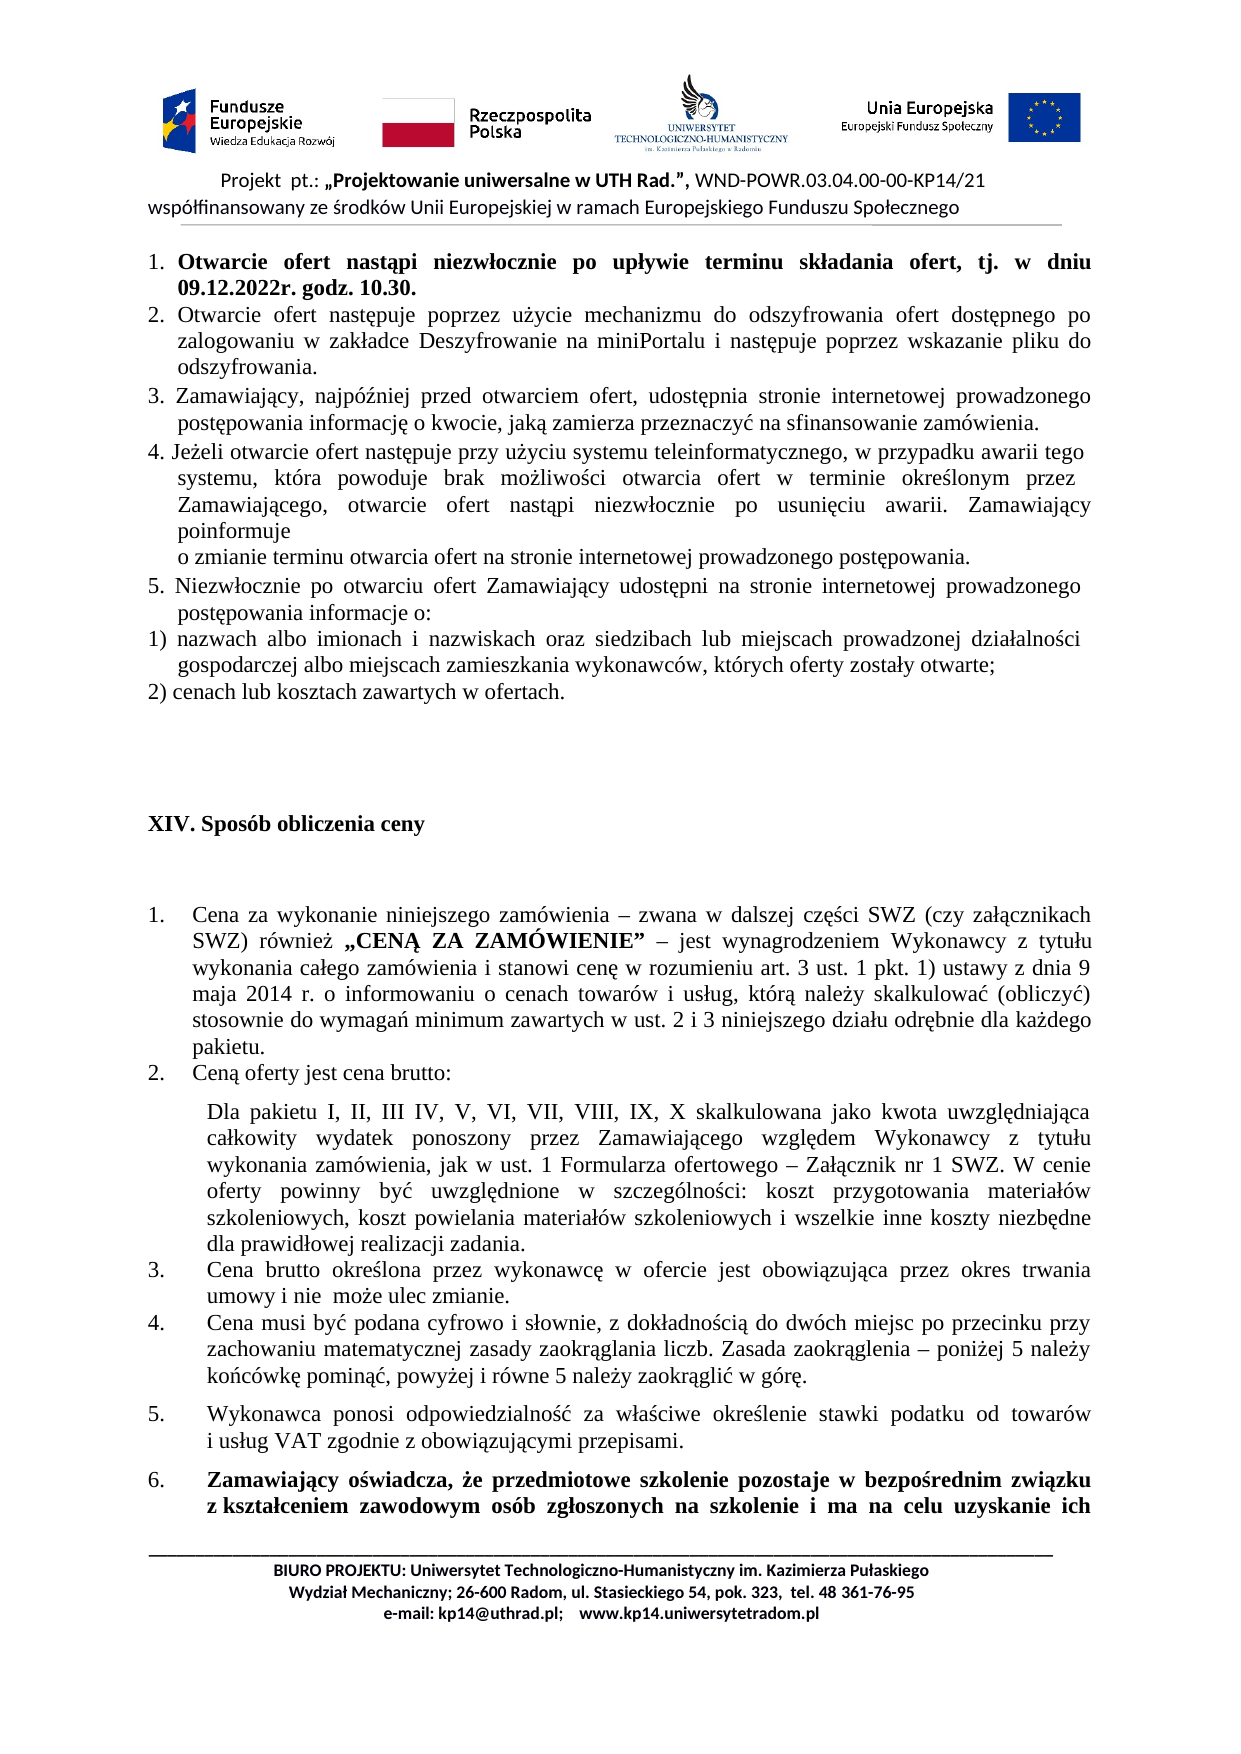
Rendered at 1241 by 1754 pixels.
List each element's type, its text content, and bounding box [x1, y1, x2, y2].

list Cena za wykonanie niniejszego zamówienia – zwana w dalszej części SWZ (czy załącznikach SWZ) również „CENĄ ZA ZAMÓWIENIE” – jest wynagrodzeniem Wykonawcy z tytułu wykonania całego zamówienia i stanowi cenę w rozumieniu art. 3 ust. 1 pkt. 1) ustawy z dnia 9 maja 2014 r. o informowaniu o cenach towarów i usług, którą należy skalkulować (obliczyć) stosownie do wymagań minimum zawartych w ust. 2 i 3 niniejszego działu odrębnie dla każdego pakietu. [148, 901, 1093, 1059]
text 1) nazwach albo imionach i nazwiskach oraz siedzibach lub miejscach prowadzonej działalności gospodarczej albo miejscach zamieszkania wykonawców, których oferty zostały otwarte; [148, 625, 1093, 678]
text 2) cenach lub kosztach zawartych w ofertach. [148, 678, 1093, 704]
text Dla pakietu I, II, III IV, V, VI, VII, VIII, IX, X skalkulowana jako kwota uwzględniająca całkowity wydatek ponoszony przez Zamawiającego względem Wykonawcy z tytułu wykonania zamówienia, jak w ust. 1 Formularza ofertowego – Załącznik nr 1 SWZ. W cenie oferty powinny być uwzględnione w szczególności: koszt przygotowania materiałów szkoleniowych, koszt powielania materiałów szkoleniowych i wszelkie inne koszty niezbędne dla prawidłowej realizacji zadania. [207, 1098, 1093, 1256]
list Cena musi być podana cyfrowo i słownie, z dokładnością do dwóch miejsc po przecinku przy zachowaniu matematycznej zasady zaokrąglania liczb. Zasada zaokrąglenia – poniżej 5 należy końcówkę pominąć, powyżej i równe 5 należy zaokrąglić w górę. [148, 1309, 1093, 1388]
list Otwarcie ofert nastąpi niezwłocznie po upływie terminu składania ofert, tj. w dniu 09.12.2022r. godz. 10.30. [148, 248, 1093, 301]
list Ceną oferty jest cena brutto: [148, 1059, 1093, 1086]
list Otwarcie ofert następuje poprzez użycie mechanizmu do odszyfrowania ofert dostępnego po zalogowaniu w zakładce Deszyfrowanie na miniPortalu i następuje poprzez wskazanie pliku do odszyfrowania. [148, 301, 1093, 380]
picture [147, 73, 1093, 168]
text XIV. Sposób obliczenia ceny [148, 809, 1093, 836]
text 3. Zamawiający, najpóźniej przed otwarciem ofert, udostępnia stronie internetowej prowadzonego postępowania informację o kwocie, jaką zamierza przeznaczyć na sfinansowanie zamówienia. [148, 382, 1093, 435]
list Cena brutto określona przez wykonawcę w ofercie jest obowiązująca przez okres trwania umowy i nie może ulec zmianie. [148, 1256, 1093, 1309]
list Wykonawca ponosi odpowiedzialność za właściwe określenie stawki podatku od towarów i usług VAT zgodnie z obowiązującymi przepisami. [148, 1401, 1093, 1453]
text 5. Niezwłocznie po otwarciu ofert Zamawiający udostępni na stronie internetowej prowadzonego postępowania informacje o: [148, 572, 1093, 625]
text 4. Jeżeli otwarcie ofert następuje przy użyciu systemu teleinformatycznego, w przypadku awarii tego systemu, która powoduje brak możliwości otwarcia ofert w terminie określonym przez Zamawiającego, otwarcie ofert nastąpi niezwłocznie po usunięciu awarii. Zamawiający poinformuje o zmianie terminu otwarcia ofert na stronie internetowej prowadzonego postępowania. [148, 438, 1093, 570]
